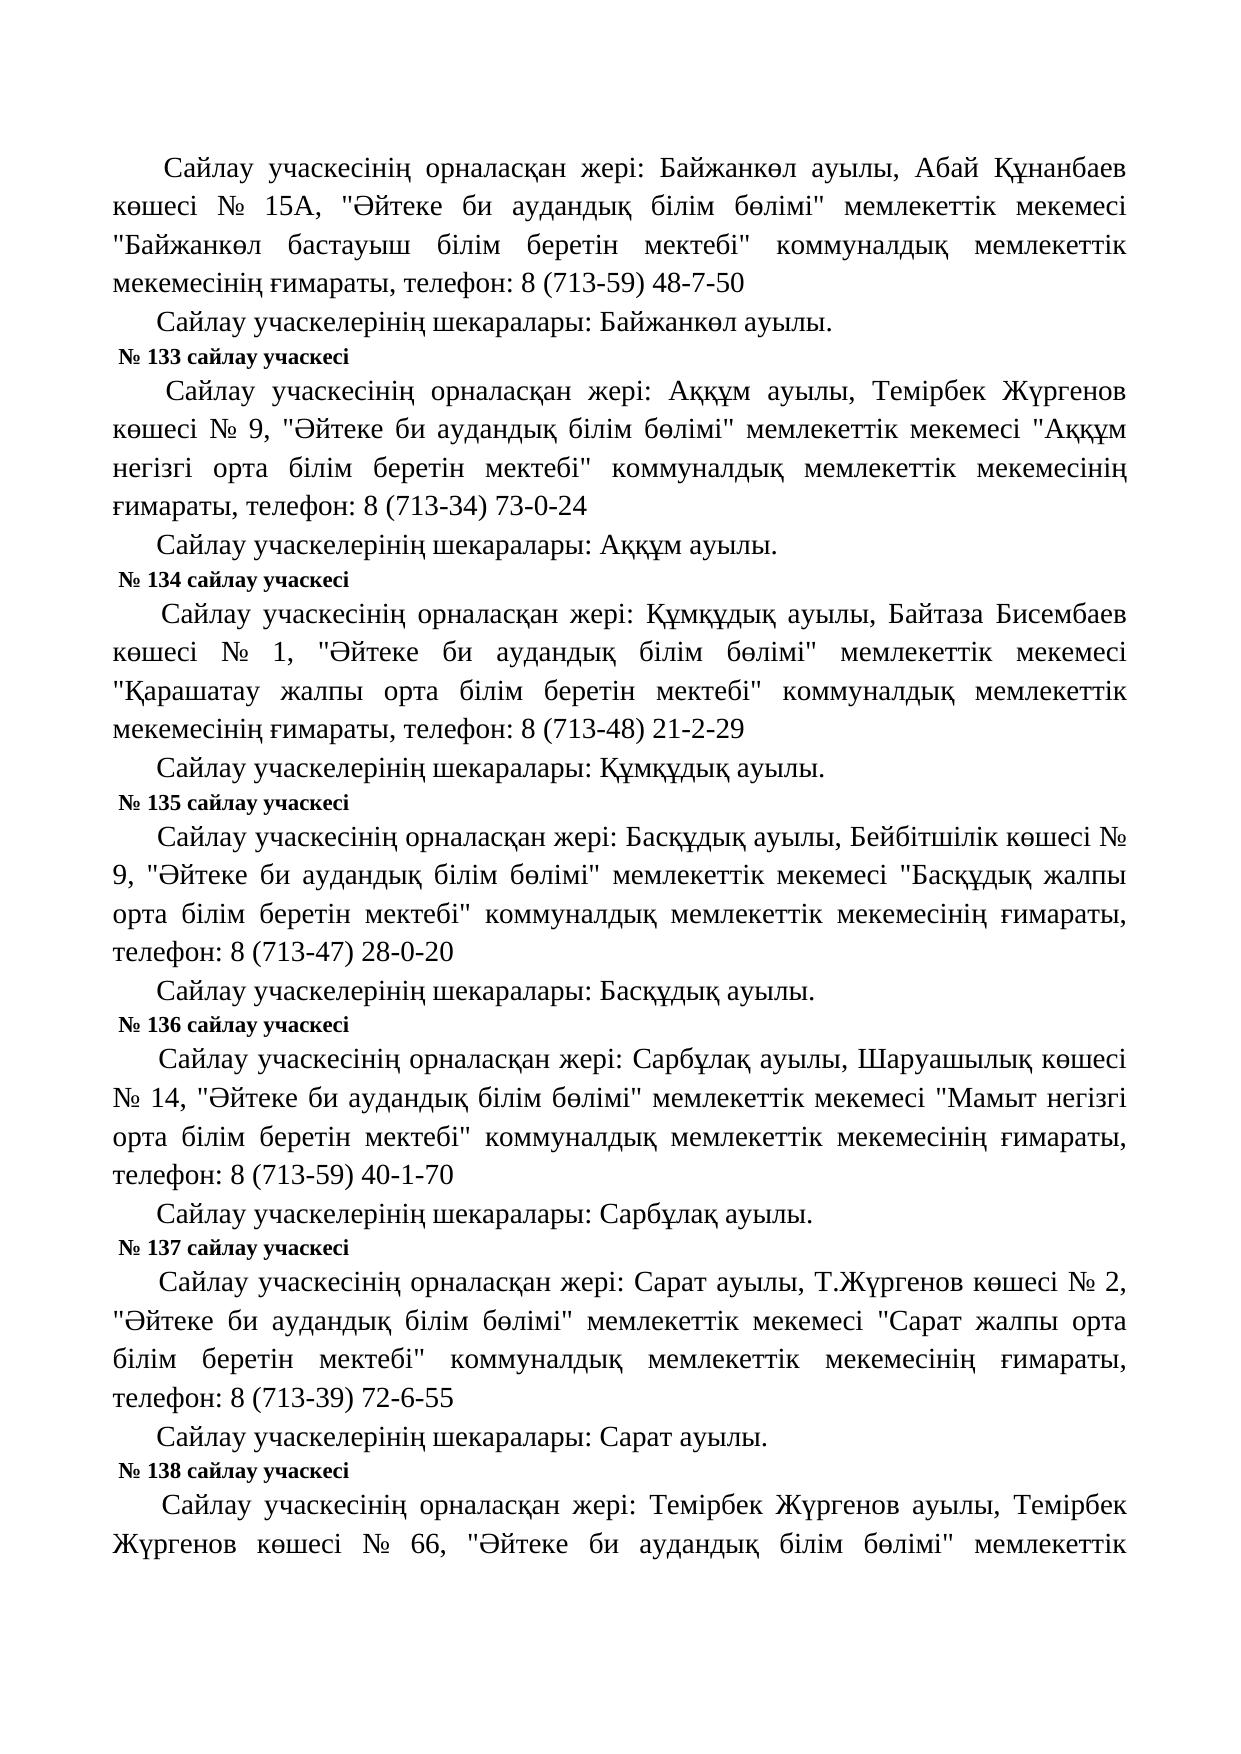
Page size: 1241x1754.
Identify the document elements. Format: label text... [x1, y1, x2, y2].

text Сайлау учаскесiнiң орналасқан жерi: Аққұм ауылы, Темірбек Жүргенов көшесі № 9, "Әйтеке би аудандық білім бөлімі" мемлекеттік мекемесі "Аққұм негізгі орта білім беретін мектебі" коммуналдық мемлекеттік мекемесінің ғимараты, телефон: 8 (713-34) 73-0-24 [112, 373, 1128, 522]
text № 136 сайлау учаскесі [112, 1011, 1128, 1038]
text № 135 сайлау учаскесі [112, 788, 1128, 815]
text Сайлау учаскелерiнiң шекаралары: Құмқұдық ауылы. [112, 750, 1128, 783]
text № 133 сайлау учаскесі [112, 343, 1128, 369]
text Сайлау учаскесiнiң орналасқан жерi: Басқұдық ауылы, Бейбітшілік көшесі № 9, "Әйтеке би аудандық білім бөлімі" мемлекеттік мекемесі "Басқұдық жалпы орта білім беретін мектебі" коммуналдық мемлекеттік мекемесінің ғимараты, телефон: 8 (713-47) 28-0-20 [112, 819, 1128, 968]
text Сайлау учаскесiнiң орналасқан жерi: Сарат ауылы, Т.Жүргенов көшесі № 2, "Әйтеке би аудандық білім бөлімі" мемлекеттік мекемесі "Сарат жалпы орта білім беретін мектебі" коммуналдық мемлекеттік мекемесінің ғимараты, телефон: 8 (713-39) 72-6-55 [112, 1264, 1128, 1414]
text Сайлау учаскесiнiң орналасқан жерi: Құмқұдық ауылы, Байтаза Бисембаев көшесі № 1, "Әйтеке би аудандық білім бөлімі" мемлекеттік мекемесі "Қарашатау жалпы орта білім беретін мектебі" коммуналдық мемлекеттік мекемесінің ғимараты, телефон: 8 (713-48) 21-2-29 [112, 596, 1128, 745]
text № 137 сайлау учаскесі [112, 1234, 1128, 1261]
text № 138 сайлау учаскесі [112, 1457, 1128, 1484]
text Сайлау учаскелерiнiң шекаралары: Байжанкөл ауылы. [112, 304, 1128, 338]
text Сайлау учаскелерiнiң шекаралары: Аққұм ауылы. [112, 527, 1128, 561]
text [112, 1487, 1128, 1559]
text № 134 сайлау учаскесі [112, 566, 1128, 592]
text Сайлау учаскелерiнiң шекаралары: Сарбұлақ ауылы. [112, 1196, 1128, 1229]
text Сайлау учаскелерiнiң шекаралары: Сарат ауылы. [112, 1419, 1128, 1452]
text Сайлау учаскелерiнiң шекаралары: Басқұдық ауылы. [112, 973, 1128, 1006]
text Сайлау учаскесiнiң орналасқан жерi: Сарбұлақ ауылы, Шаруашылық көшесі № 14, "Әйтеке би аудандық білім бөлімі" мемлекеттік мекемесі "Мамыт негізгі орта білім беретін мектебі" коммуналдық мемлекеттік мекемесінің ғимараты, телефон: 8 (713-59) 40-1-70 [112, 1042, 1128, 1191]
text Сайлау учаскесiнiң орналасқан жерi: Байжанкөл ауылы, Абай Құнанбаев көшесі № 15А, "Әйтеке би аудандық білім бөлімі" мемлекеттік мекемесі "Байжанкөл бастауыш білім беретін мектебі" коммуналдық мемлекеттік мекемесінің ғимараты, телефон: 8 (713-59) 48-7-50 [112, 150, 1128, 299]
